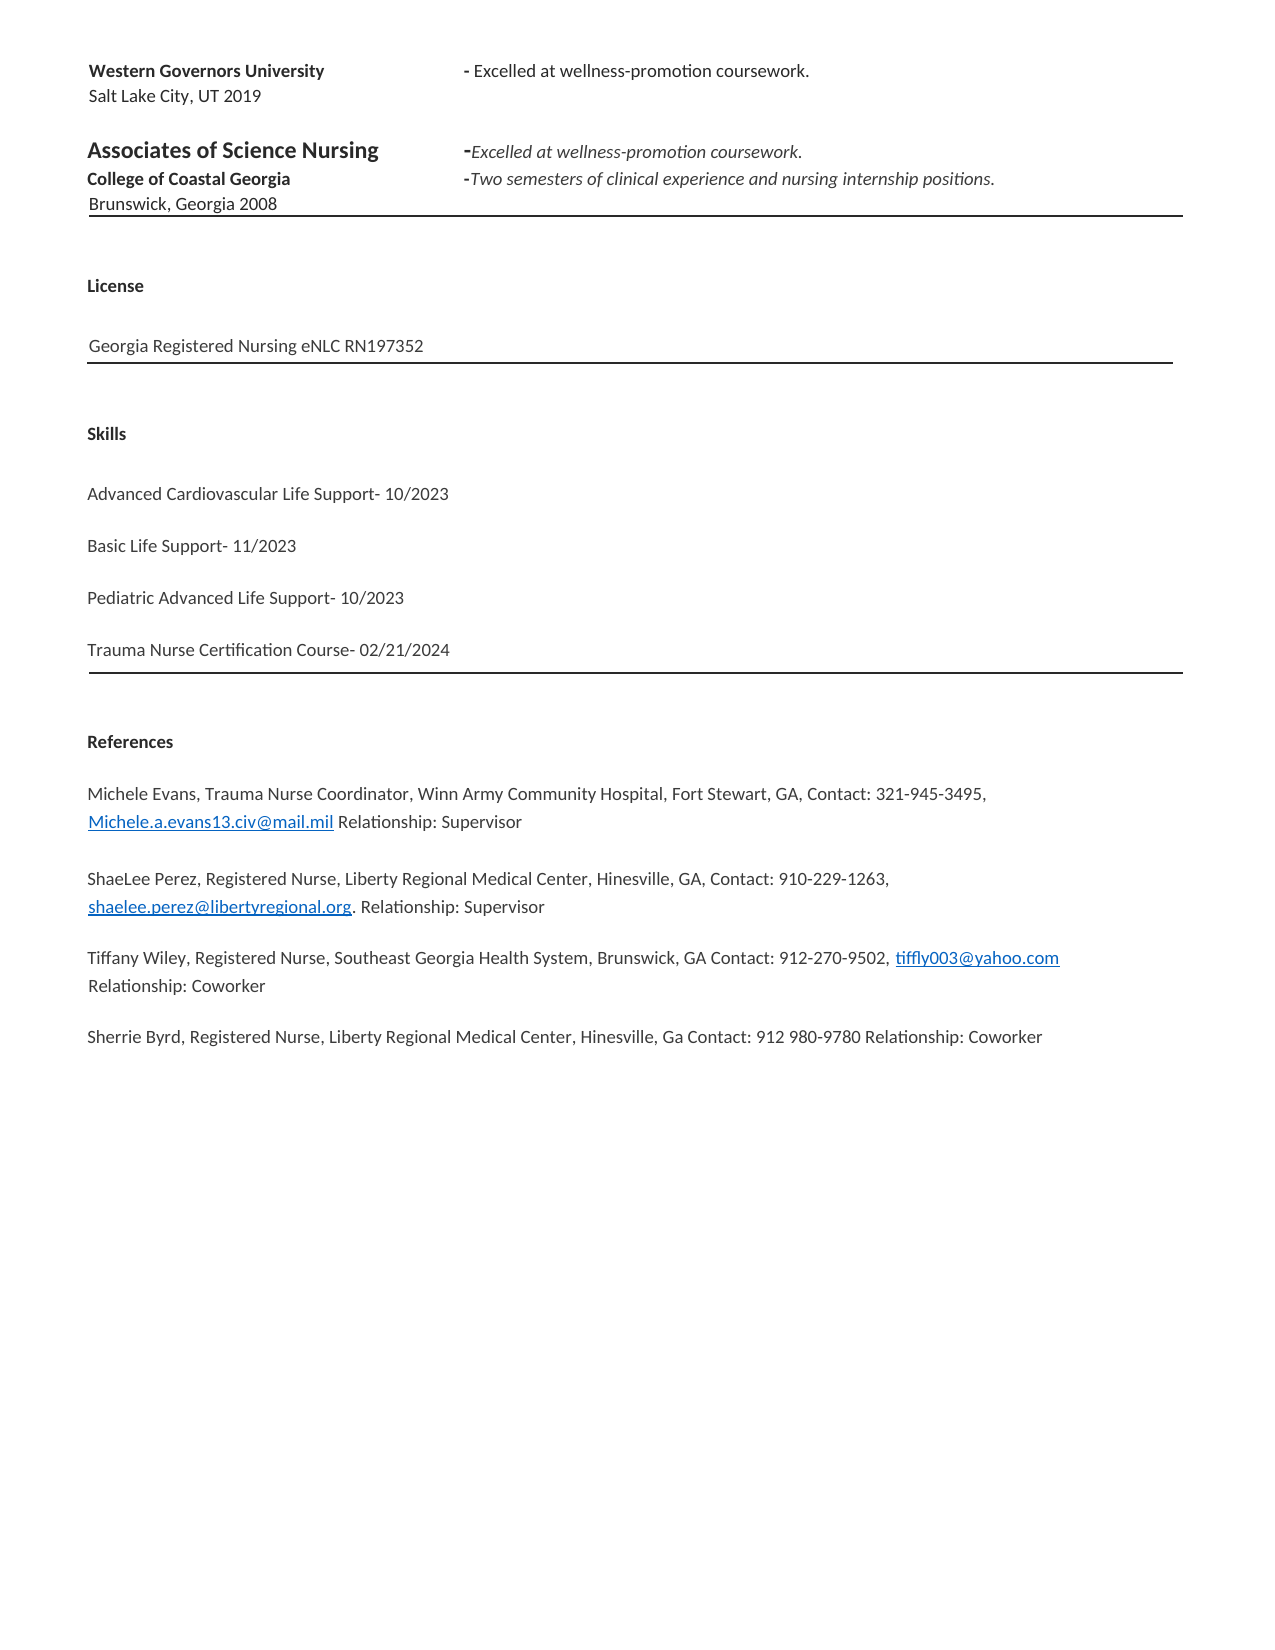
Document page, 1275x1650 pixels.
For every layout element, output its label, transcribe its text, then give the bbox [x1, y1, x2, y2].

subtitle References [87, 731, 1146, 753]
text Associates of Science Nursing -Excelled at wellness-promotion coursework. [87, 135, 1146, 164]
text Western Governors University - Excelled at wellness-promotion coursework. [89, 59, 1146, 82]
text Brunswick, Georgia 2008 [89, 192, 1146, 215]
subtitle Skills [87, 422, 1146, 445]
text Tiffany Wiley, Registered Nurse, Southeast Georgia Health System, Brunswick, GA Contact: 912-270-9502, tiffly003@yahoo.com Relationship: Coworker [87, 946, 1146, 997]
subtitle License [87, 274, 1146, 297]
text Trauma Nurse Certification Course- 02/21/2024 [87, 638, 1146, 661]
text Michele Evans, Trauma Nurse Coordinator, Winn Army Community Hospital, Fort Stewart, GA, Contact: 321-945-3495, Michele.a.evans13.civ@mail.mil Relationship: Supervisor [87, 782, 1146, 833]
text Pediatric Advanced Life Support- 10/2023 [87, 587, 1146, 609]
text Georgia Registered Nursing eNLC RN197352 [89, 334, 1146, 357]
text College of Coastal Georgia -Two semesters of clinical experience and nursing internship positions. [87, 168, 1146, 191]
text Salt Lake City, UT 2019 [89, 84, 1146, 107]
text ShaeLee Perez, Registered Nurse, Liberty Regional Medical Center, Hinesville, GA, Contact: 910-229-1263, shaelee.perez@libertyregional.org. Relationship: Supervisor [87, 867, 1146, 918]
text Sherrie Byrd, Registered Nurse, Liberty Regional Medical Center, Hinesville, Ga Contact: 912 980-9780 Relationship: Coworker [87, 1025, 1146, 1048]
text Advanced Cardiovascular Life Support- 10/2023 [87, 483, 1146, 506]
text Basic Life Support- 11/2023 [87, 534, 1146, 557]
